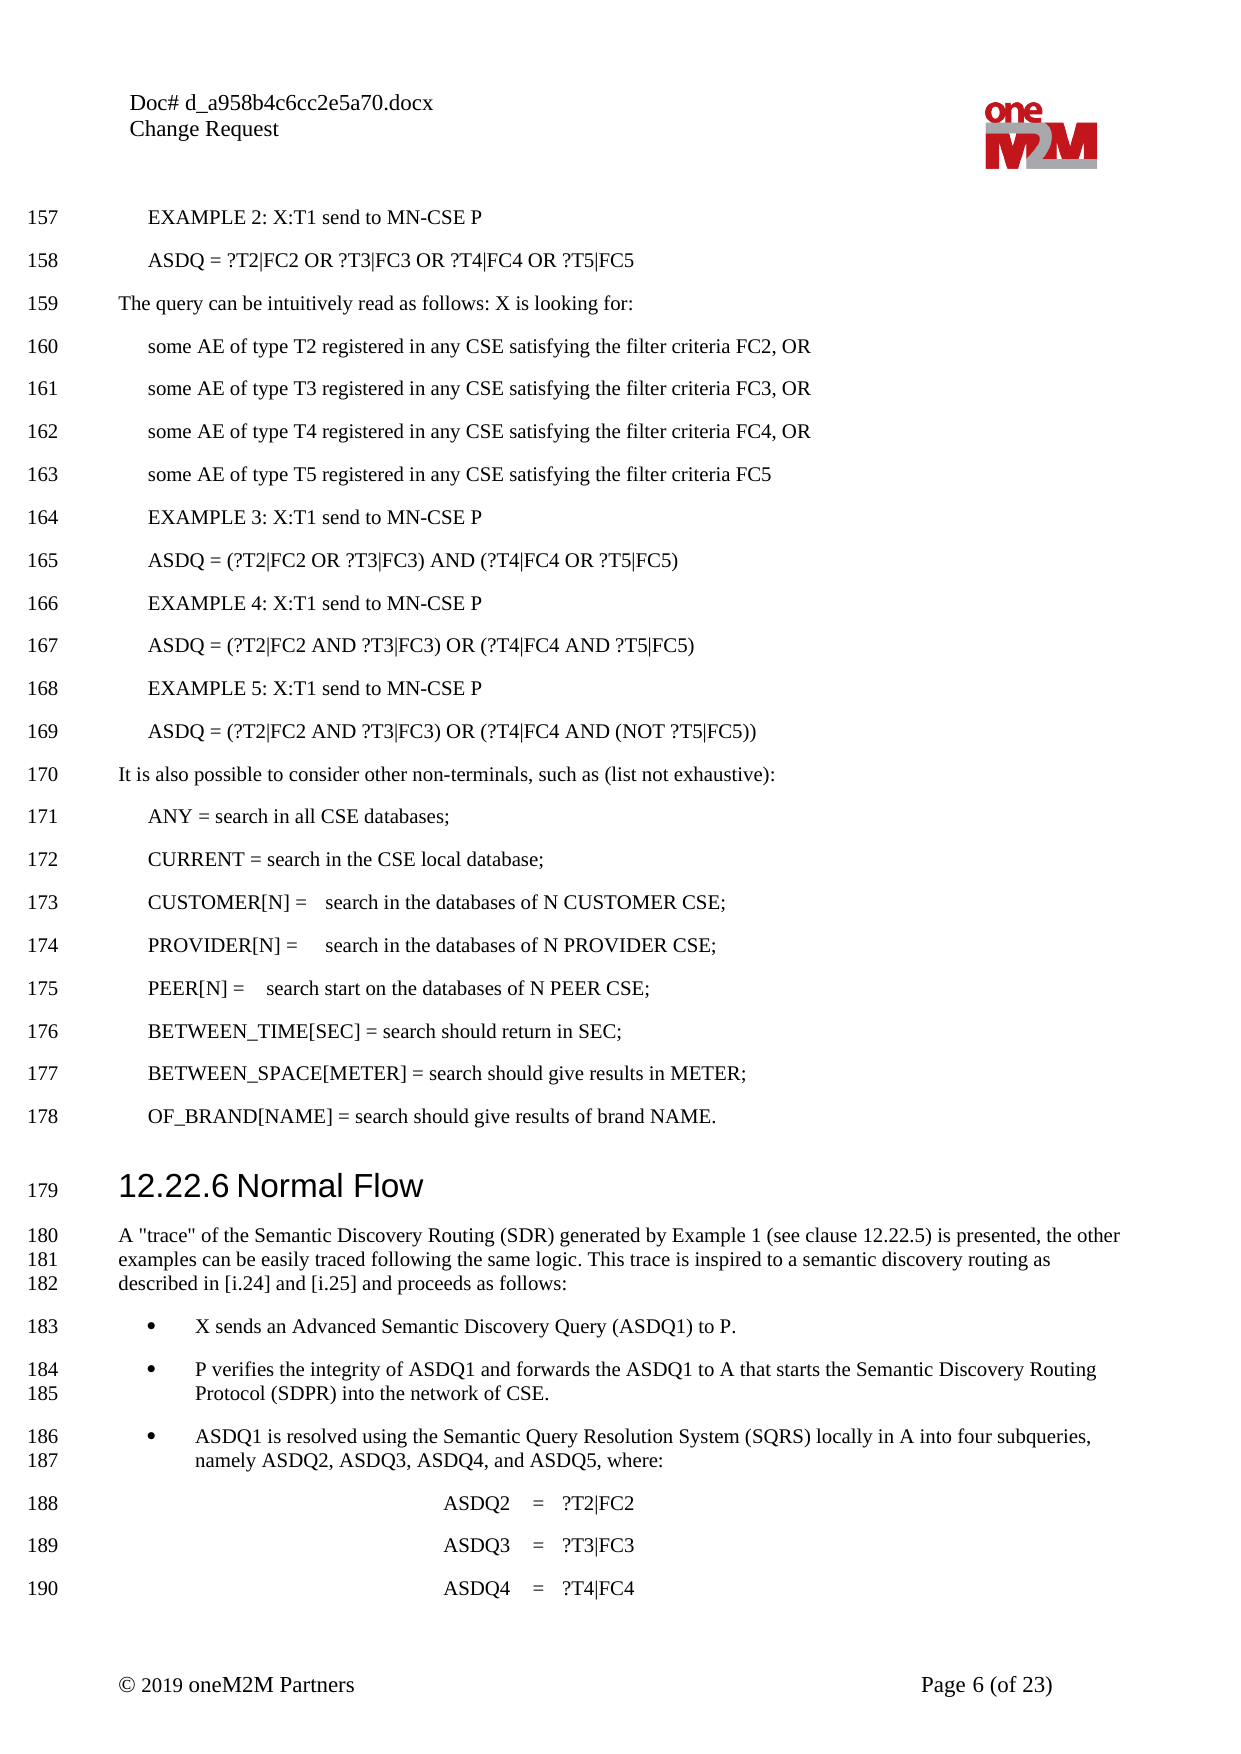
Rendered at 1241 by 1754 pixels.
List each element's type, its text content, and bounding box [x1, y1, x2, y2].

text BETWEEN_SPACE[METER] = search should give results in METER; [148, 1061, 1122, 1085]
text ASDQ1 is resolved using the Semantic Query Resolution System (SQRS) locally in A into four subqueries, namely ASDQ2, ASDQ3, ASDQ4, and ASDQ5, where: [148, 1423, 1122, 1472]
text ASDQ = (?T2|FC2 OR ?T3|FC3) AND (?T4|FC4 OR ?T5|FC5) [148, 548, 1122, 572]
text ANY = search in all CSE databases; [148, 804, 1122, 828]
text PEER[N] = search start on the databases of N PEER CSE; [148, 976, 1122, 1000]
text ASDQ = (?T2|FC2 AND ?T3|FC3) OR (?T4|FC4 AND ?T5|FC5) [148, 633, 1122, 657]
text EXAMPLE 2: X:T1 send to MN-CSE P [148, 205, 1122, 229]
text EXAMPLE 4: X:T1 send to MN-CSE P [148, 590, 1122, 614]
subtitle 12.22.6 Normal Flow [118, 1166, 1122, 1204]
text ASDQ2 = ?T2|FC2 [443, 1490, 1122, 1514]
text ASDQ4 = ?T4|FC4 [443, 1576, 1122, 1600]
text some AE of type T2 registered in any CSE satisfying the filter criteria FC2, OR [148, 333, 1122, 358]
text CURRENT = search in the CSE local database; [148, 847, 1122, 871]
picture [971, 88, 1111, 184]
text X sends an Advanced Semantic Discovery Query (ASDQ1) to P. [148, 1314, 1122, 1338]
text some AE of type T4 registered in any CSE satisfying the filter criteria FC4, OR [148, 419, 1122, 443]
text EXAMPLE 5: X:T1 send to MN-CSE P [148, 676, 1122, 700]
text EXAMPLE 3: X:T1 send to MN-CSE P [148, 505, 1122, 529]
text A "trace" of the Semantic Discovery Routing (SDR) generated by Example 1 (see clause 12.22.5) is presented, the other examples can be easily traced following the same logic. This trace is inspired to a semantic discovery routing as described in [i.24] and [i.25] and proceeds as follows: [118, 1223, 1122, 1295]
text ASDQ = ?T2|FC2 OR ?T3|FC3 OR ?T4|FC4 OR ?T5|FC5 [148, 248, 1122, 272]
text It is also possible to consider other non-terminals, such as (list not exhaustive): [118, 762, 1122, 786]
text ASDQ3 = ?T3|FC3 [443, 1533, 1122, 1557]
text some AE of type T3 registered in any CSE satisfying the filter criteria FC3, OR [148, 376, 1122, 400]
text The query can be intuitively read as follows: X is looking for: [118, 291, 1122, 315]
text P verifies the integrity of ASDQ1 and forwards the ASDQ1 to A that starts the Semantic Discovery Routing Protocol (SDPR) into the network of CSE. [148, 1357, 1122, 1405]
text BETWEEN_TIME[SEC] = search should return in SEC; [148, 1018, 1122, 1043]
text OF_BRAND[NAME] = search should give results of brand NAME. [148, 1104, 1122, 1128]
text CUSTOMER[N] = search in the databases of N CUSTOMER CSE; [148, 890, 1122, 914]
text some AE of type T5 registered in any CSE satisfying the filter criteria FC5 [148, 462, 1122, 486]
text PROVIDER[N] = search in the databases of N PROVIDER CSE; [148, 933, 1122, 957]
text ASDQ = (?T2|FC2 AND ?T3|FC3) OR (?T4|FC4 AND (NOT ?T5|FC5)) [148, 719, 1122, 743]
